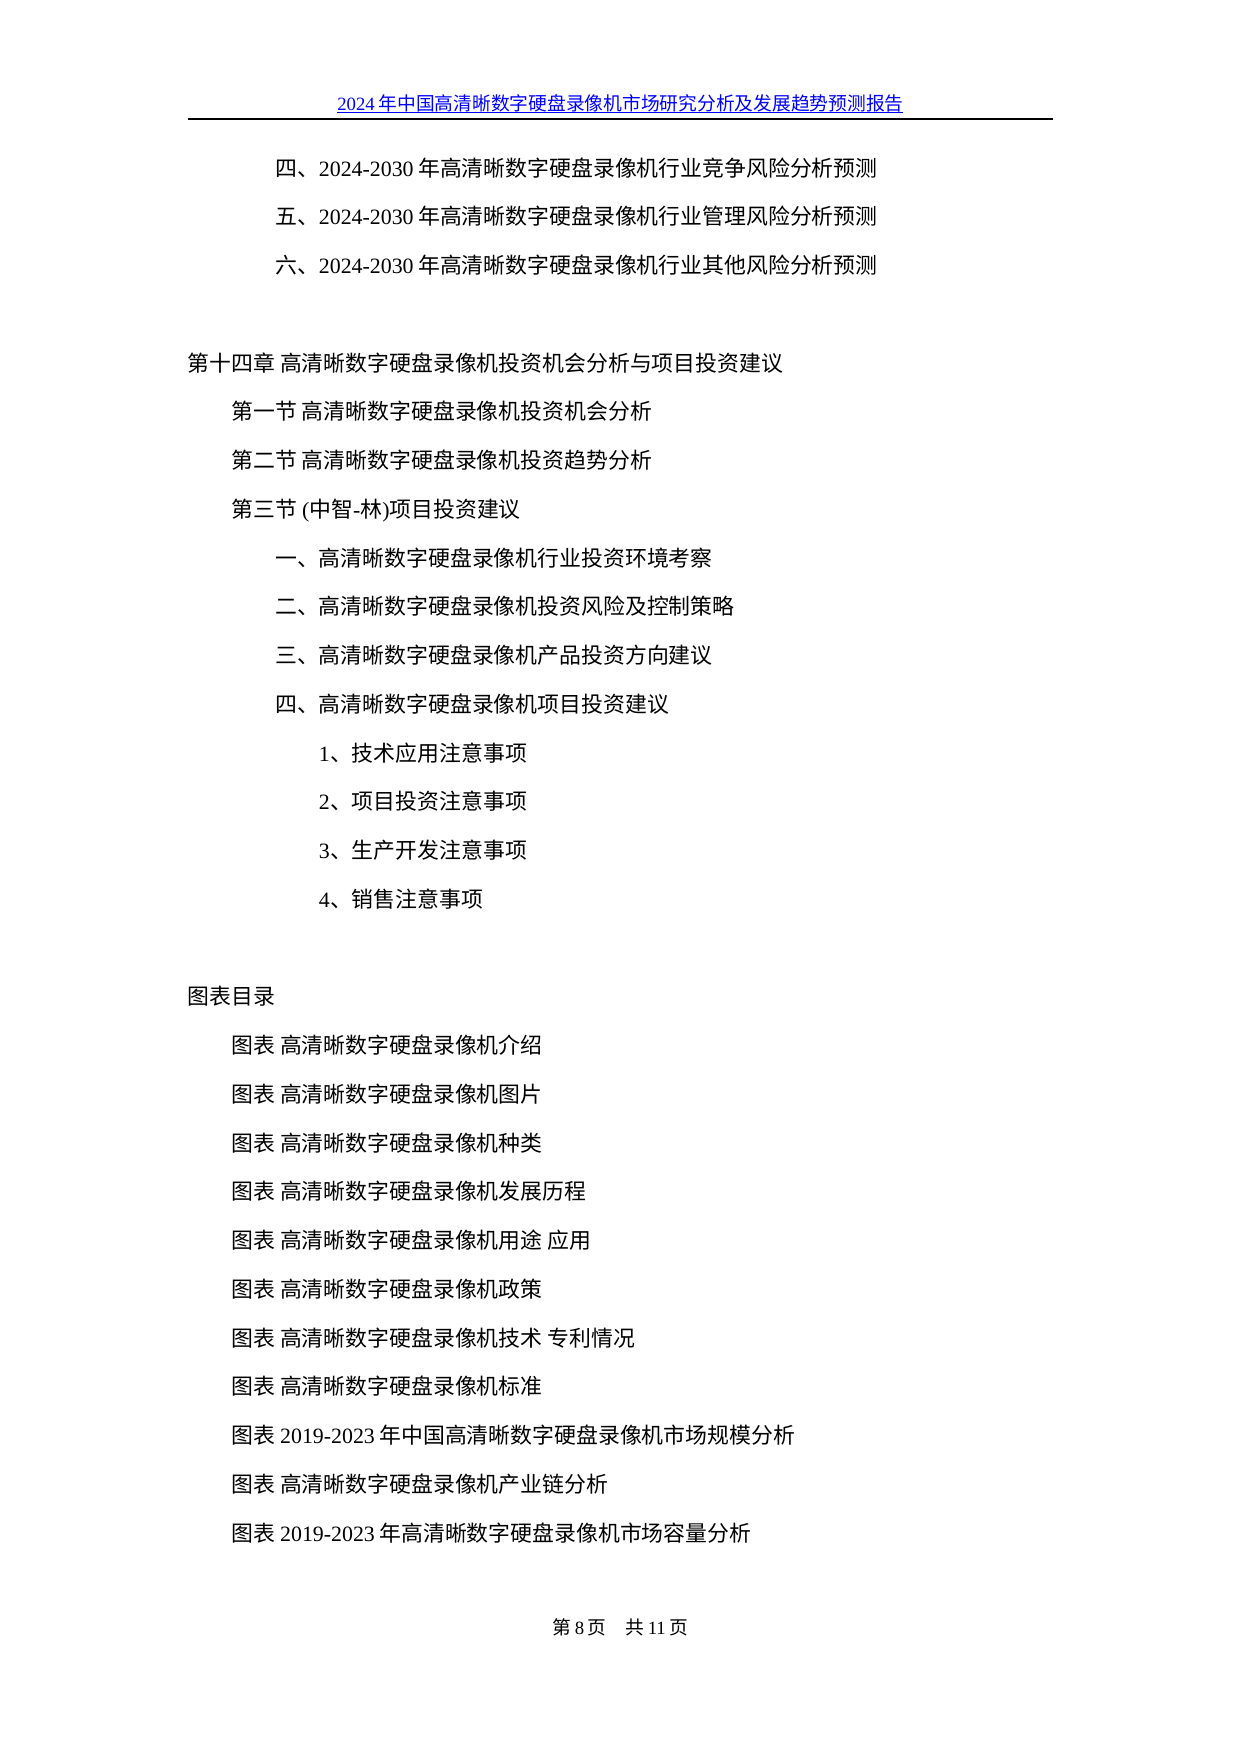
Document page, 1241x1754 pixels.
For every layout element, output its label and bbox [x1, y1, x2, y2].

text [187, 150, 1053, 1548]
